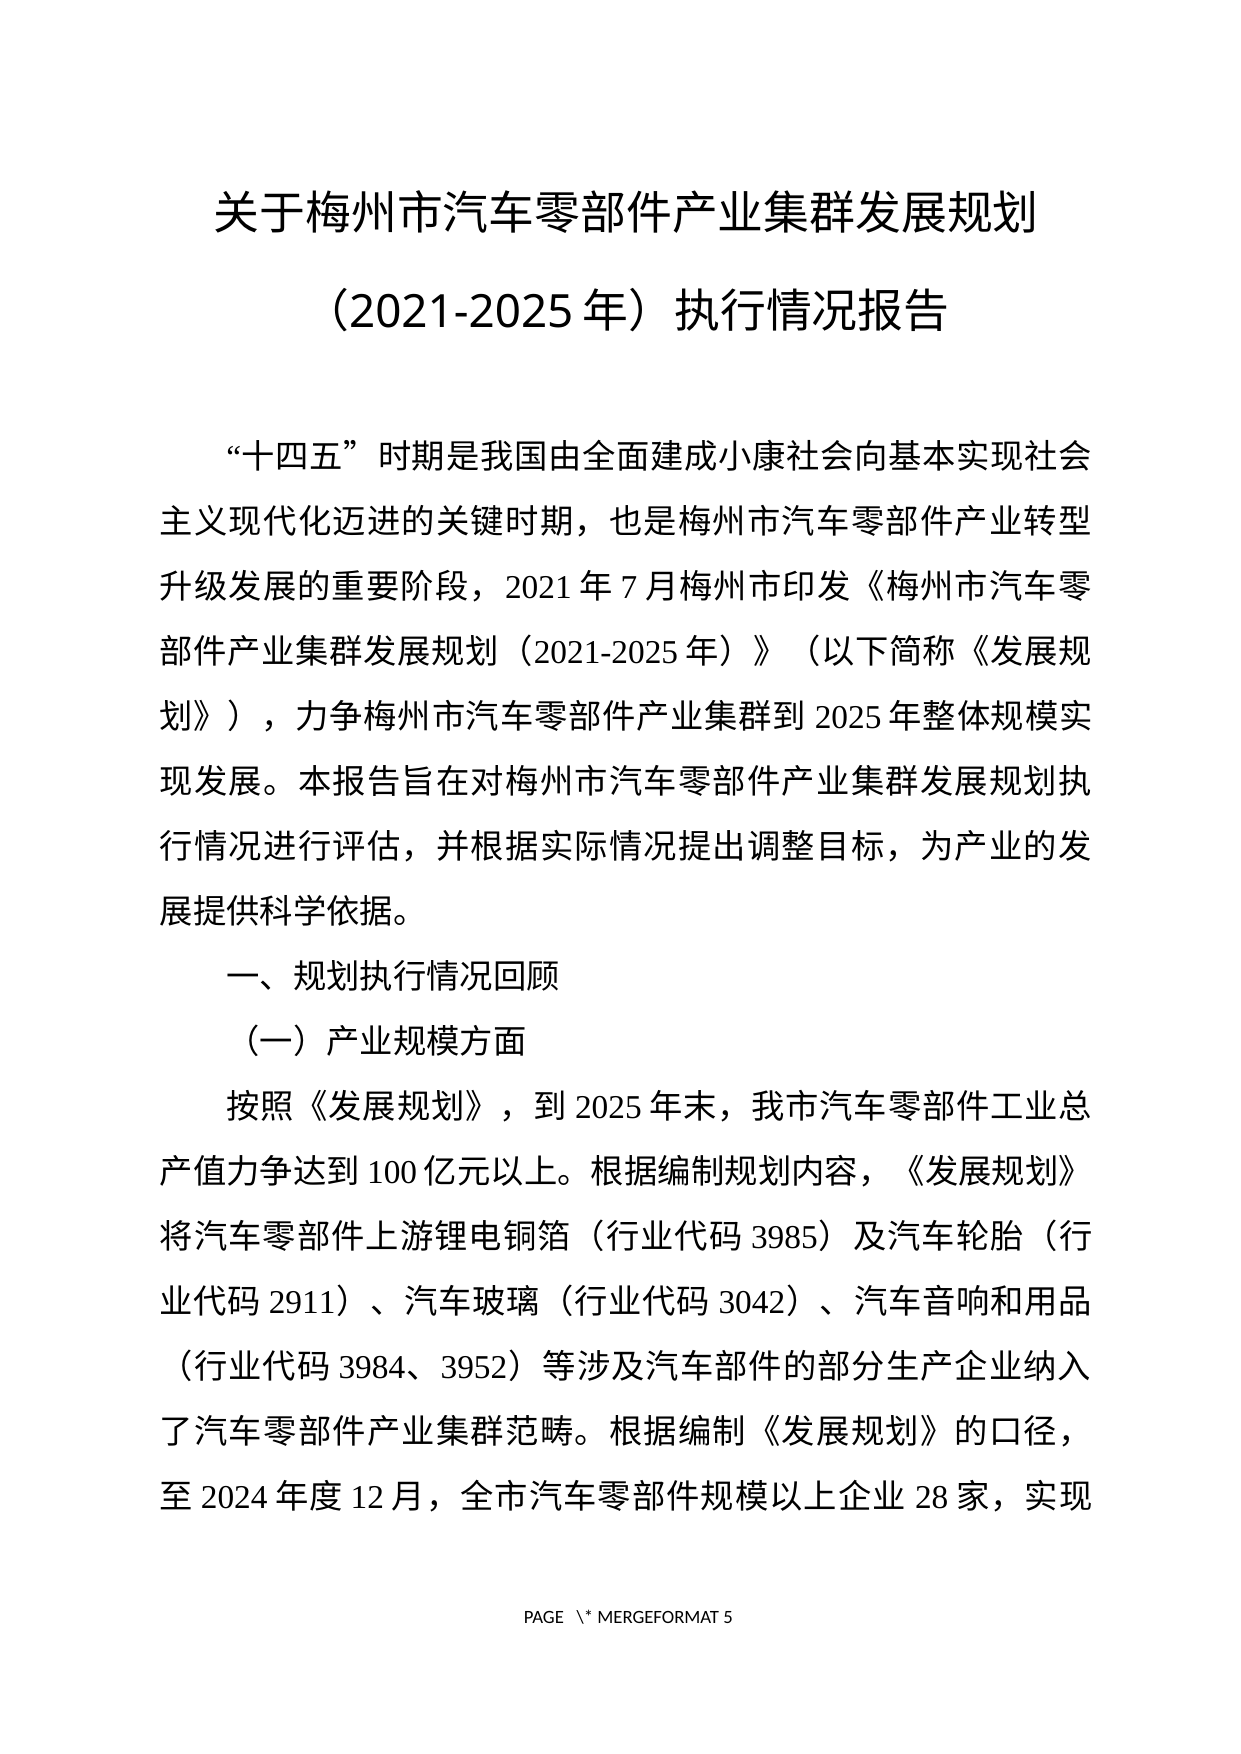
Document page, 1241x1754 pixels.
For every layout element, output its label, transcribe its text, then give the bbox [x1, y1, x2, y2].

text 关于梅州市汽车零部件产业集群发展规划（2021-2025年）执行情况报告 [159, 161, 1093, 356]
text 一、规划执行情况回顾 [159, 941, 1093, 1006]
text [159, 1071, 1093, 1526]
text “十四五”时期是我国由全面建成小康社会向基本实现社会主义现代化迈进的关键时期，也是梅州市汽车零部件产业转型升级发展的重要阶段，2021年7月梅州市印发《梅州市汽车零部件产业集群发展规划（2021-2025年）》（以下简称《发展规划》），力争梅州市汽车零部件产业集群到2025年整体规模实现发展。本报告旨在对梅州市汽车零部件产业集群发展规划执行情况进行评估，并根据实际情况提出调整目标，为产业的发展提供科学依据。 [159, 421, 1093, 941]
text （一）产业规模方面 [159, 1006, 1093, 1071]
